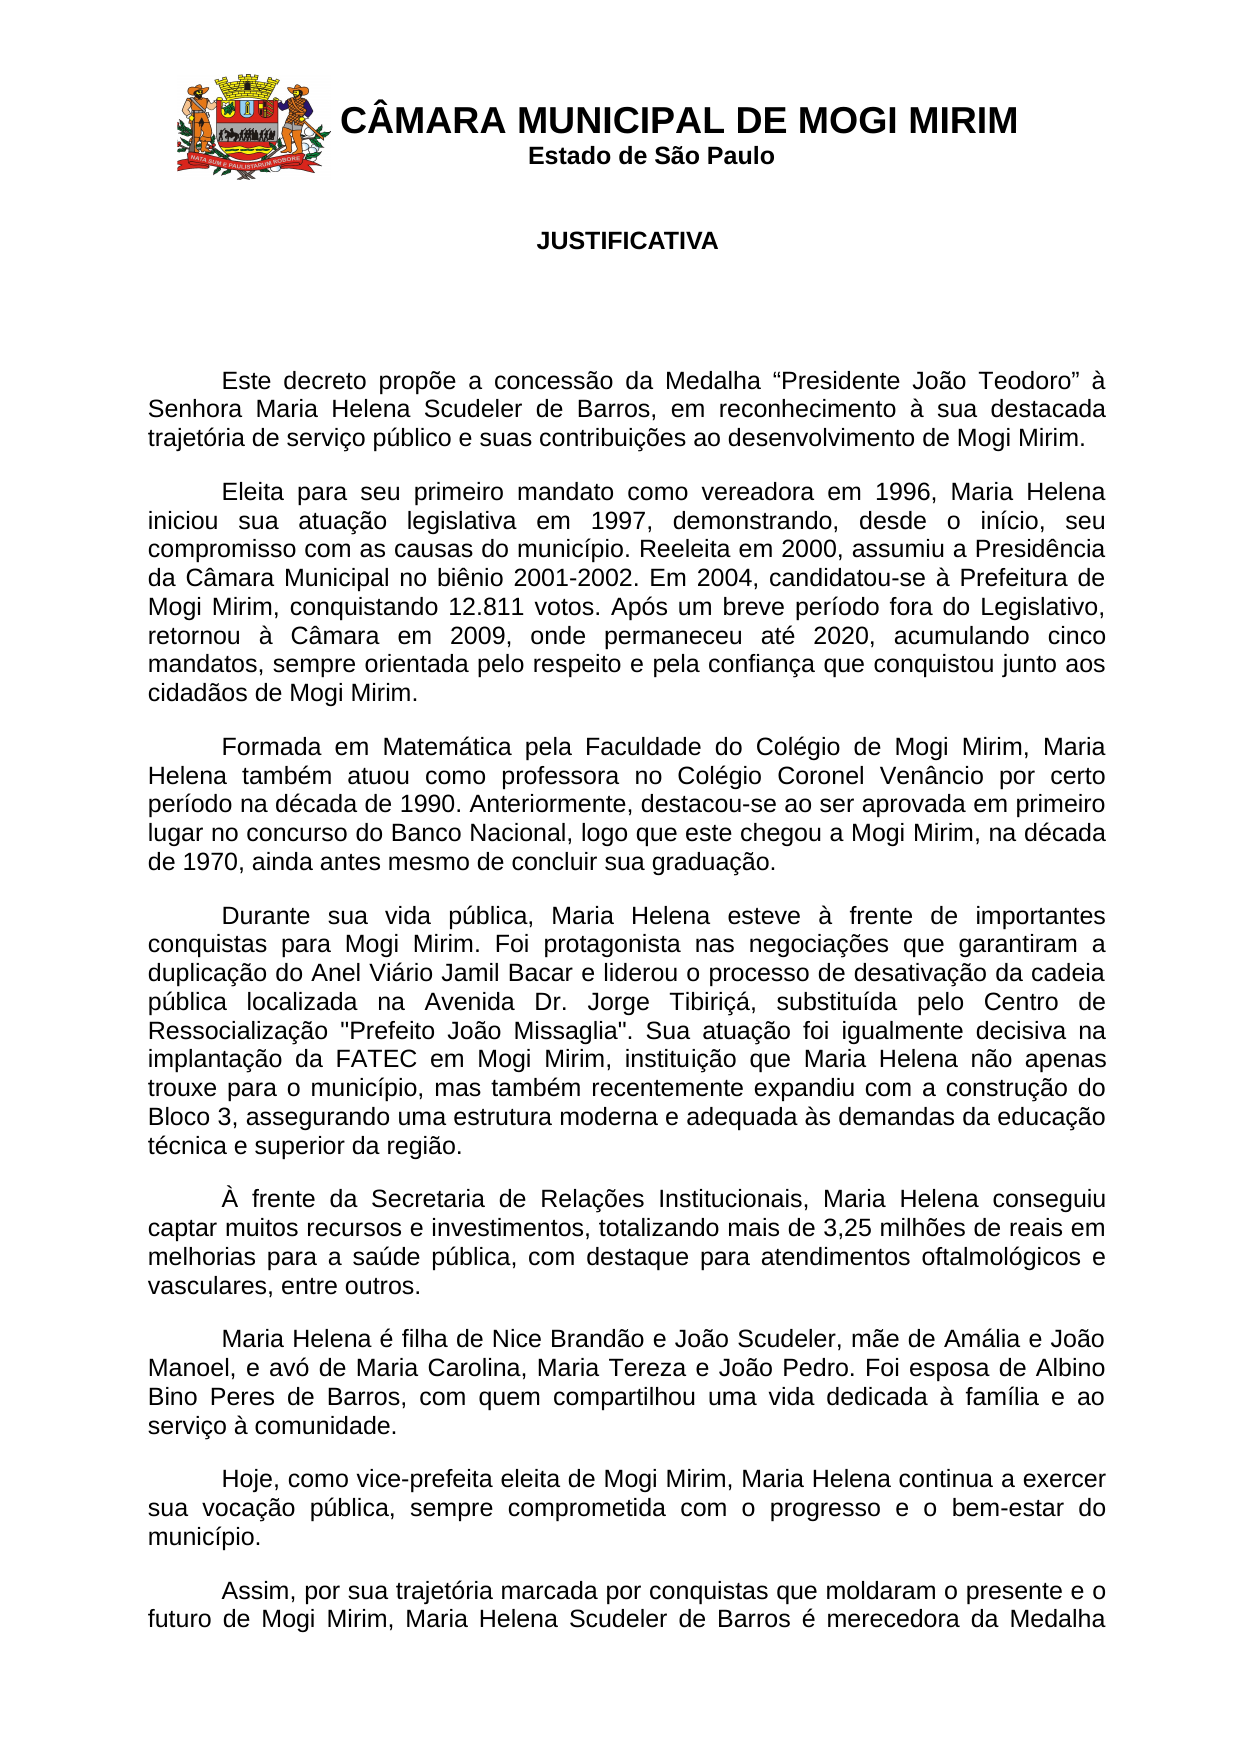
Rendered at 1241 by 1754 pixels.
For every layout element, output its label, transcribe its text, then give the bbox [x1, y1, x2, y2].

text Durante sua vida pública, Maria Helena esteve à frente de importantes conquistas para Mogi Mirim. Foi protagonista nas negociações que garantiram a duplicação do Anel Viário Jamil Bacar e liderou o processo de desativação da cadeia pública localizada na Avenida Dr. Jorge Tibiriçá, substituída pelo Centro de Ressocialização "Prefeito João Missaglia". Sua atuação foi igualmente decisiva na implantação da FATEC em Mogi Mirim, instituição que Maria Helena não apenas trouxe para o município, mas também recentemente expandiu com a construção do Bloco 3, assegurando uma estrutura moderna e adequada às demandas da educação técnica e superior da região. [148, 901, 1107, 1159]
text JUSTIFICATIVA [148, 226, 1107, 254]
text Eleita para seu primeiro mandato como vereadora em 1996, Maria Helena iniciou sua atuação legislativa em 1997, demonstrando, desde o início, seu compromisso com as causas do município. Reeleita em 2000, assumiu a Presidência da Câmara Municipal no biênio 2001-2002. Em 2004, candidatou-se à Prefeitura de Mogi Mirim, conquistando 12.811 votos. Após um breve período fora do Legislativo, retornou à Câmara em 2009, onde permaneceu até 2020, acumulando cinco mandatos, sempre orientada pelo respeito e pela confiança que conquistou junto aos cidadãos de Mogi Mirim. [148, 477, 1107, 707]
text Hoje, como vice-prefeita eleita de Mogi Mirim, Maria Helena continua a exercer sua vocação pública, sempre comprometida com o progresso e o bem-estar do município. [148, 1464, 1107, 1551]
text Este decreto propõe a concessão da Medalha “Presidente João Teodoro” à Senhora Maria Helena Scudeler de Barros, em reconhecimento à sua destacada trajetória de serviço público e suas contribuições ao desenvolvimento de Mogi Mirim. [148, 366, 1107, 452]
text À frente da Secretaria de Relações Institucionais, Maria Helena conseguiu captar muitos recursos e investimentos, totalizando mais de 3,25 milhões de reais em melhorias para a saúde pública, com destaque para atendimentos oftalmológicos e vasculares, entre outros. [148, 1184, 1107, 1299]
text Maria Helena é filha de Nice Brandão e João Scudeler, mãe de Amália e João Manoel, e avó de Maria Carolina, Maria Tereza e João Pedro. Foi esposa de Albino Bino Peres de Barros, com quem compartilhou uma vida dedicada à família e ao serviço à comunidade. [148, 1324, 1107, 1439]
text Formada em Matemática pela Faculdade do Colégio de Mogi Mirim, Maria Helena também atuou como professora no Colégio Coronel Venâncio por certo período na década de 1990. Anteriormente, destacou-se ao ser aprovada em primeiro lugar no concurso do Banco Nacional, logo que este chegou a Mogi Mirim, na década de 1970, ainda antes mesmo de concluir sua graduação. [148, 732, 1107, 876]
picture [177, 74, 332, 180]
